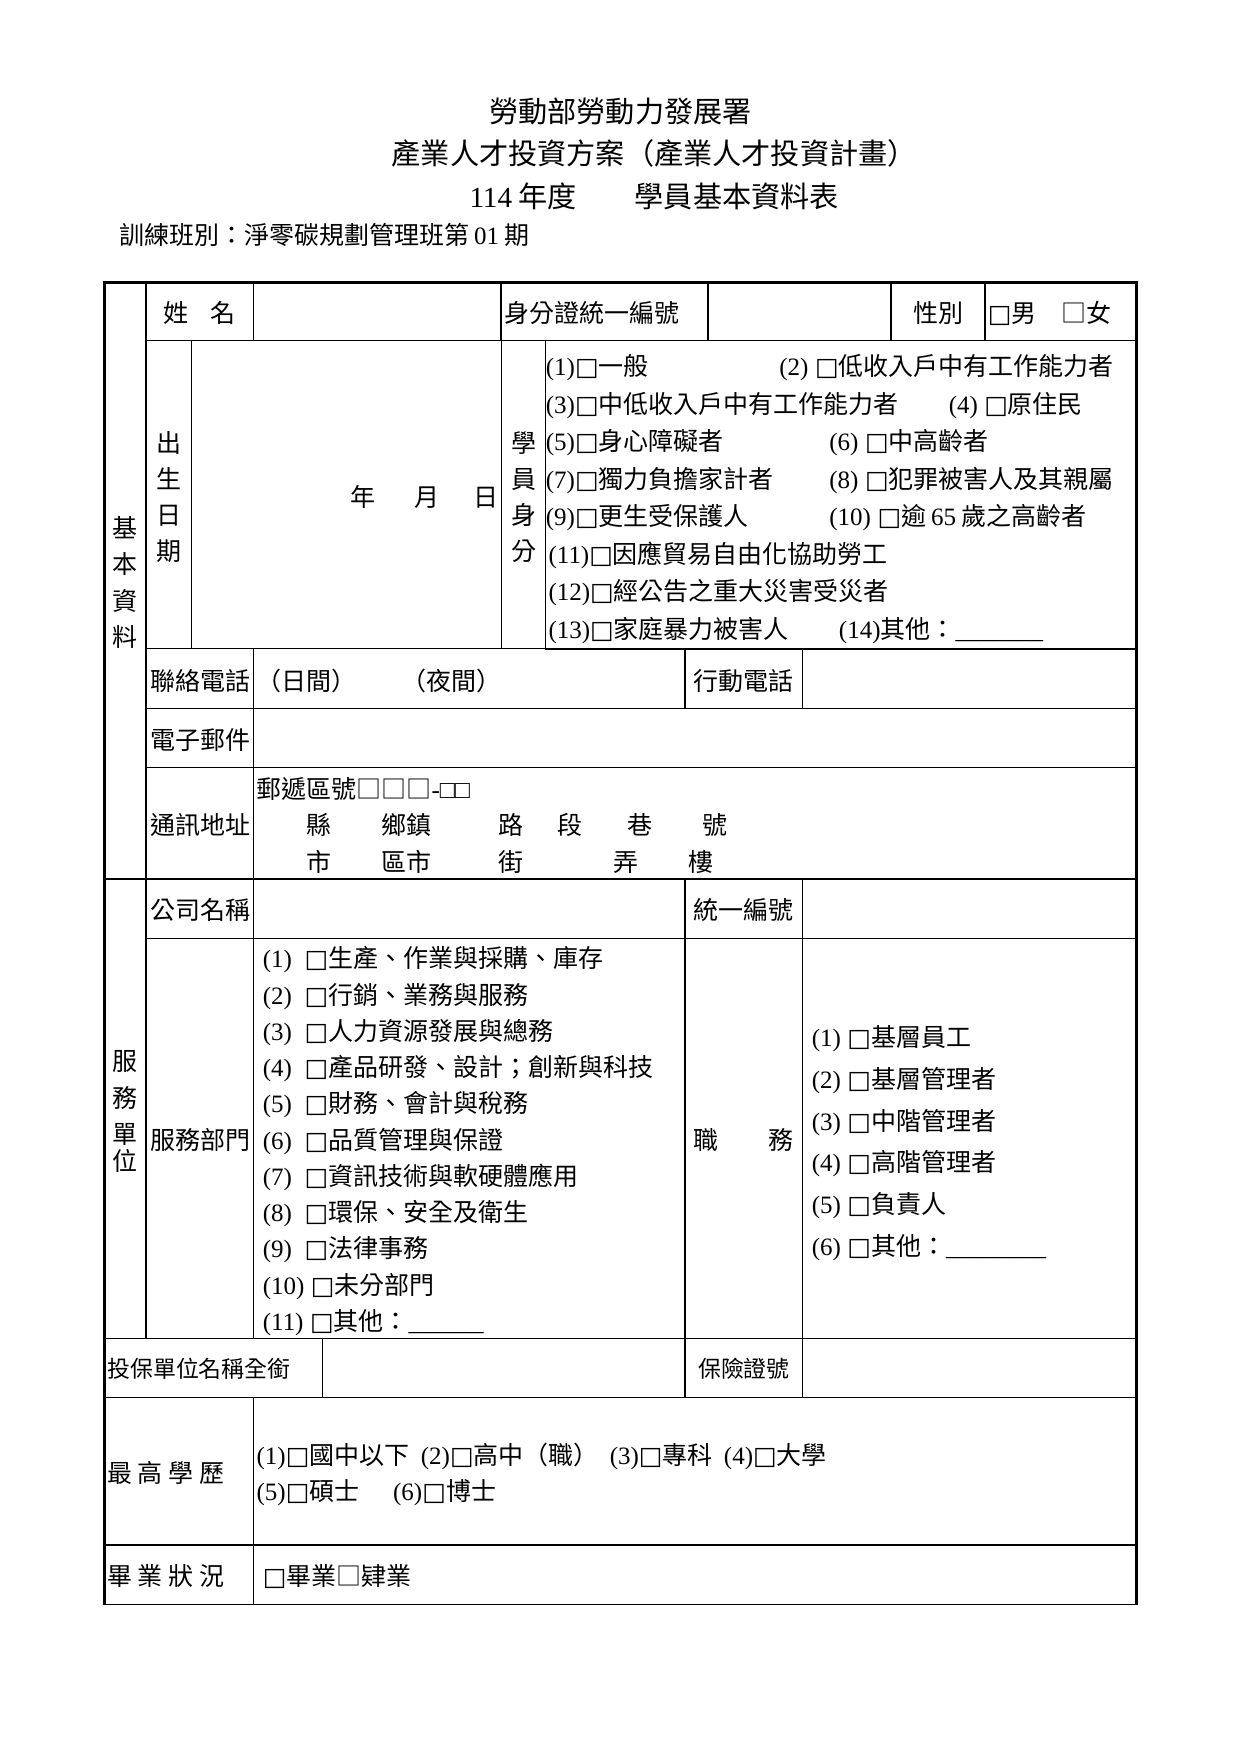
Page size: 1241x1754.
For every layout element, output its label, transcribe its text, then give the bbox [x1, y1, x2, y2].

table_cell [254, 880, 684, 937]
table_header 基 本 資 料 [106, 284, 145, 878]
table_cell 行動電話 [686, 650, 802, 707]
table_cell [803, 650, 1135, 707]
table_cell （日間） （夜間） [254, 649, 684, 707]
table_cell 年 月 日 [192, 341, 501, 648]
table_cell 服 務 單 位 [106, 880, 145, 1338]
table_header 姓 名 [147, 284, 253, 339]
table_cell [803, 1339, 1135, 1397]
table_cell 電子郵件 [147, 709, 253, 766]
table_header [709, 284, 890, 339]
table_cell 保險證號 [686, 1339, 802, 1397]
table_cell 出生 日期 [147, 341, 191, 648]
table_cell 郵遞區號□□□-□□ 縣 鄉鎮 路 段 巷 號 市 區市 街 弄 樓 [254, 768, 1135, 878]
table_cell (1) □生產、作業與採購、庫存 (2) □行銷、業務與服務 (3) □人力資源發展與總務 (4) □產品研發、設計；創新與科技 (5) □財務、會計與稅務 (6) □品質管理與保證 (7) □資訊技術與軟硬體應用 (8) □環保、安全及衛生 (9) □法律事務 (10) □未分部門 (11) □其他：______ [254, 939, 684, 1338]
table_cell (1)□國中以下 (2)□高中（職） (3)□專科 (4)□大學 (5)□碩士 (6)□博士 [254, 1398, 1135, 1544]
table_cell 學員身分 [502, 341, 545, 648]
table_cell (1)□一般 (2) □低收入戶中有工作能力者 (3)□中低收入戶中有工作能力者 (4) □原住民 (5)□身心障礙者 (6) □中高齡者 (7)□獨力負擔家計者 (8) □犯罪被害人及其親屬 (9)□更生受保護人 (10) □逾65歲之高齡者 (11)□因應貿易自由化協助勞工 (12)□經公告之重大災害受災者 (13)□家庭暴力被害人 (14)其他：_______ [546, 341, 1135, 648]
table_cell 職 務 [686, 939, 802, 1338]
table_cell 服務部門 [147, 939, 253, 1338]
table_cell [323, 1339, 684, 1397]
table_cell 最 高 學 歷 [106, 1398, 253, 1544]
text 訓練班別：淨零碳規劃管理班第01期 [81, 216, 1134, 252]
table_cell □畢業□肄業 [254, 1546, 1135, 1603]
table_cell [254, 709, 1135, 766]
table_cell 投保單位名稱全銜 [106, 1339, 322, 1397]
table_cell (1) □基層員工 (2) □基層管理者 (3) □中階管理者 (4) □高階管理者 (5) □負責人 (6) □其他：________ [803, 939, 1135, 1338]
table_cell 通訊地址 [147, 768, 253, 878]
table_cell 統一編號 [686, 880, 802, 937]
table_cell [803, 880, 1135, 937]
table_header 身分證統一編號 [502, 284, 707, 339]
table_header □男 □女 [986, 284, 1135, 339]
table_header 性別 [892, 284, 984, 339]
text 產業人才投資方案（產業人才投資計畫） [69, 131, 1239, 173]
table_cell 畢 業 狀 況 [106, 1546, 253, 1603]
table_header [254, 284, 500, 339]
text 勞動部勞動力發展署 [106, 89, 1134, 131]
text 114年度 學員基本資料表 [69, 173, 1239, 216]
table_cell 聯絡電話 [147, 649, 253, 707]
table_cell 公司名稱 [147, 880, 253, 937]
